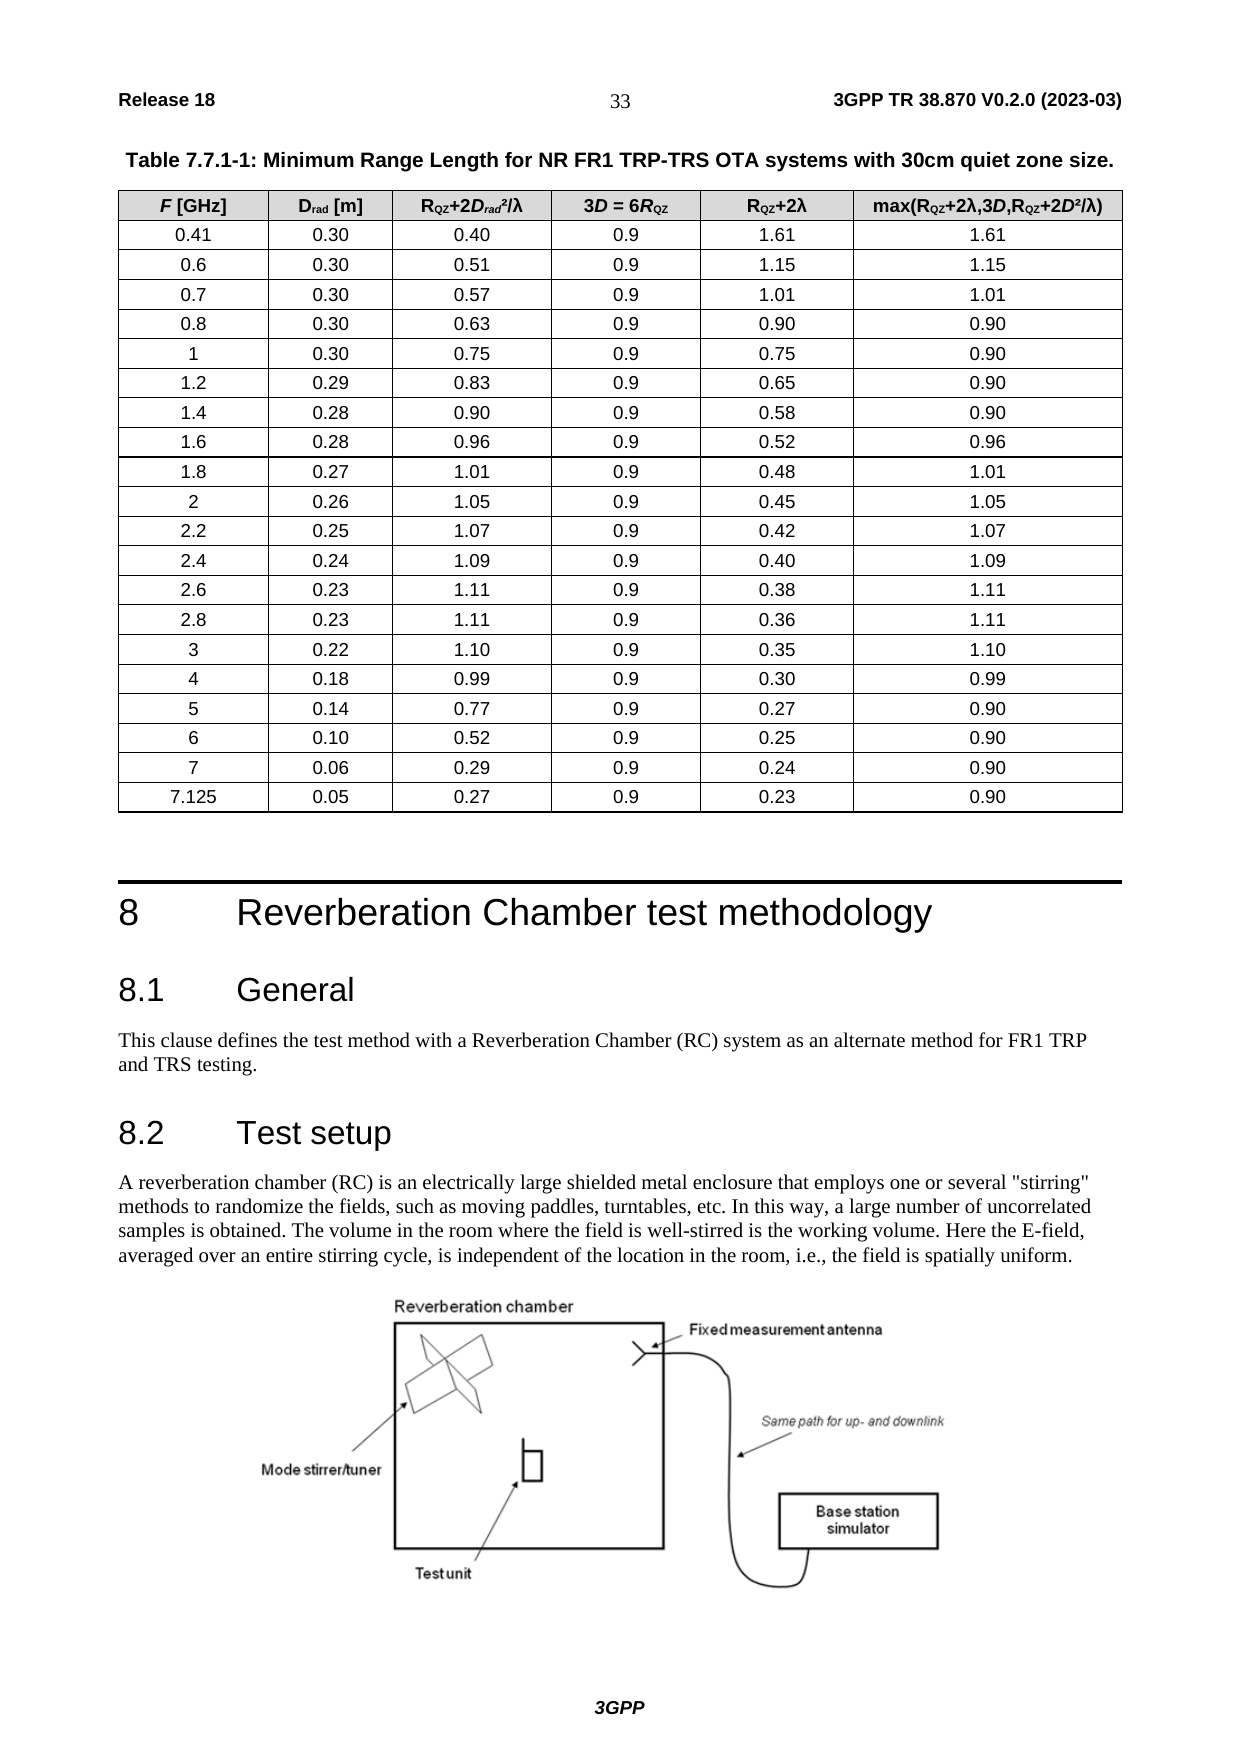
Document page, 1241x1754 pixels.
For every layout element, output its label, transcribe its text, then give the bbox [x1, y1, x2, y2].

table_cell 0.9 [552, 458, 700, 486]
table_cell 1.05 [393, 487, 551, 516]
table_cell 0.30 [269, 250, 392, 279]
table_cell 0.29 [393, 753, 551, 782]
table_header F [GHz] [119, 191, 268, 220]
table_cell 1.61 [854, 221, 1122, 249]
table_cell 0.40 [701, 546, 853, 575]
table_cell 1.8 [119, 458, 268, 486]
table_cell 0.14 [269, 694, 392, 723]
table_cell 4 [119, 665, 268, 693]
text Table 7.7.1-1: Minimum Range Length for NR FR1 TRP-TRS OTA systems with 30cm quiet zone size. [118, 147, 1122, 171]
table_cell 0.48 [701, 458, 853, 486]
table_cell 7.125 [119, 783, 268, 811]
table_cell 0.45 [701, 487, 853, 516]
table_cell 0.41 [119, 221, 268, 249]
table_cell 0.9 [552, 753, 700, 782]
table_cell 0.90 [854, 694, 1122, 723]
subtitle 8.1 General [118, 970, 1122, 1009]
table_cell 0.51 [393, 250, 551, 279]
table_cell 0.90 [854, 783, 1122, 811]
table_cell 0.96 [393, 428, 551, 456]
table_cell 0.18 [269, 665, 392, 693]
table_cell 0.9 [552, 576, 700, 604]
table_header 3D = 6RQZ [552, 191, 700, 220]
table_cell 0.9 [552, 280, 700, 308]
table_cell 0.9 [552, 428, 700, 456]
table_cell 0.30 [701, 665, 853, 693]
table_cell 0.75 [393, 339, 551, 368]
table_cell 0.9 [552, 369, 700, 397]
table_cell 0.9 [552, 665, 700, 693]
table_cell 0.9 [552, 339, 700, 368]
table_header RQZ+2Drad²/λ [393, 191, 551, 220]
picture [243, 1285, 997, 1604]
table_cell 1 [119, 339, 268, 368]
table_cell 0.83 [393, 369, 551, 397]
table_cell 1.09 [393, 546, 551, 575]
table_cell 0.9 [552, 221, 700, 249]
table_cell 0.7 [119, 280, 268, 308]
table_header max(RQZ+2λ,3D,RQZ+2D²/λ) [854, 191, 1122, 220]
table_cell 1.11 [393, 576, 551, 604]
table_cell 0.9 [552, 783, 700, 811]
table_cell 0.27 [701, 694, 853, 723]
table_cell 1.15 [701, 250, 853, 279]
table_cell 0.38 [701, 576, 853, 604]
table_cell 1.2 [119, 369, 268, 397]
table_cell 0.90 [854, 369, 1122, 397]
table_cell 0.6 [119, 250, 268, 279]
table_cell 0.9 [552, 605, 700, 634]
table_cell 1.61 [701, 221, 853, 249]
table_header Drad [m] [269, 191, 392, 220]
table_cell 0.65 [701, 369, 853, 397]
table_cell 0.9 [552, 724, 700, 752]
table_cell 0.10 [269, 724, 392, 752]
subtitle 8.2 Test setup [118, 1113, 1122, 1152]
table_cell 0.96 [854, 428, 1122, 456]
table_cell 0.23 [701, 783, 853, 811]
table_cell 1.09 [854, 546, 1122, 575]
table_cell 0.90 [854, 753, 1122, 782]
table_cell 0.99 [854, 665, 1122, 693]
table_cell 1.07 [393, 517, 551, 545]
table_cell 0.24 [269, 546, 392, 575]
table_cell 0.26 [269, 487, 392, 516]
table_cell 1.6 [119, 428, 268, 456]
table_cell 0.63 [393, 310, 551, 338]
table_cell 0.30 [269, 339, 392, 368]
table_cell 0.23 [269, 576, 392, 604]
table_cell 1.4 [119, 398, 268, 427]
table_cell 0.52 [393, 724, 551, 752]
text This clause defines the test method with a Reverberation Chamber (RC) system as an alternate method for FR1 TRP and TRS testing. [118, 1027, 1122, 1076]
table_cell 0.35 [701, 635, 853, 663]
table_cell 0.90 [701, 310, 853, 338]
table_cell 0.9 [552, 487, 700, 516]
table_cell 0.58 [701, 398, 853, 427]
table_cell 1.11 [854, 576, 1122, 604]
table_cell 0.42 [701, 517, 853, 545]
table_cell 0.29 [269, 369, 392, 397]
table_cell 5 [119, 694, 268, 723]
table_cell 0.30 [269, 280, 392, 308]
table_cell 1.11 [854, 605, 1122, 634]
table_cell 0.30 [269, 310, 392, 338]
text A reverberation chamber (RC) is an electrically large shielded metal enclosure that employs one or several "stirring" methods to randomize the fields, such as moving paddles, turntables, etc. In this way, a large number of uncorrelated samples is obtained. The volume in the room where the field is well-stirred is the working volume. Here the E-field, averaged over an entire stirring cycle, is independent of the location in the room, i.e., the field is spatially uniform. [118, 1170, 1122, 1267]
table_cell 0.90 [854, 310, 1122, 338]
table_cell 0.8 [119, 310, 268, 338]
table_cell 1.07 [854, 517, 1122, 545]
table_cell 0.28 [269, 398, 392, 427]
table_cell 0.05 [269, 783, 392, 811]
table_cell 1.01 [854, 280, 1122, 308]
table_cell 0.90 [854, 724, 1122, 752]
table_cell 1.10 [393, 635, 551, 663]
table_cell 3 [119, 635, 268, 663]
table_cell 0.9 [552, 398, 700, 427]
table_cell 2.8 [119, 605, 268, 634]
table_cell 0.77 [393, 694, 551, 723]
table_cell 0.06 [269, 753, 392, 782]
table_cell 0.9 [552, 250, 700, 279]
table_cell 0.23 [269, 605, 392, 634]
table_cell 0.40 [393, 221, 551, 249]
table_cell 0.28 [269, 428, 392, 456]
table_cell 0.22 [269, 635, 392, 663]
table_header RQZ+2λ [701, 191, 853, 220]
table_cell 2.2 [119, 517, 268, 545]
table_cell 0.90 [854, 339, 1122, 368]
table_cell 0.25 [269, 517, 392, 545]
table_cell 1.01 [854, 458, 1122, 486]
table_cell 1.11 [393, 605, 551, 634]
table_cell 0.27 [269, 458, 392, 486]
subtitle 8 Reverberation Chamber test methodology [118, 884, 1122, 933]
table_cell 6 [119, 724, 268, 752]
table_cell 0.9 [552, 635, 700, 663]
table_cell 0.52 [701, 428, 853, 456]
table_cell 0.99 [393, 665, 551, 693]
table_cell 0.9 [552, 310, 700, 338]
table_cell 1.01 [701, 280, 853, 308]
table_cell 0.9 [552, 517, 700, 545]
table_cell 0.30 [269, 221, 392, 249]
table_cell 0.25 [701, 724, 853, 752]
table_cell 0.9 [552, 546, 700, 575]
table_cell 7 [119, 753, 268, 782]
table_cell 2 [119, 487, 268, 516]
table_cell 0.24 [701, 753, 853, 782]
table_cell 1.01 [393, 458, 551, 486]
table_cell 2.4 [119, 546, 268, 575]
table_cell 1.15 [854, 250, 1122, 279]
table_cell 0.57 [393, 280, 551, 308]
table_cell 0.90 [393, 398, 551, 427]
table_cell 1.05 [854, 487, 1122, 516]
table_cell 0.27 [393, 783, 551, 811]
table_cell 0.36 [701, 605, 853, 634]
table_cell 0.9 [552, 694, 700, 723]
table_cell 1.10 [854, 635, 1122, 663]
table_cell 0.90 [854, 398, 1122, 427]
table_cell 0.75 [701, 339, 853, 368]
table_cell 2.6 [119, 576, 268, 604]
